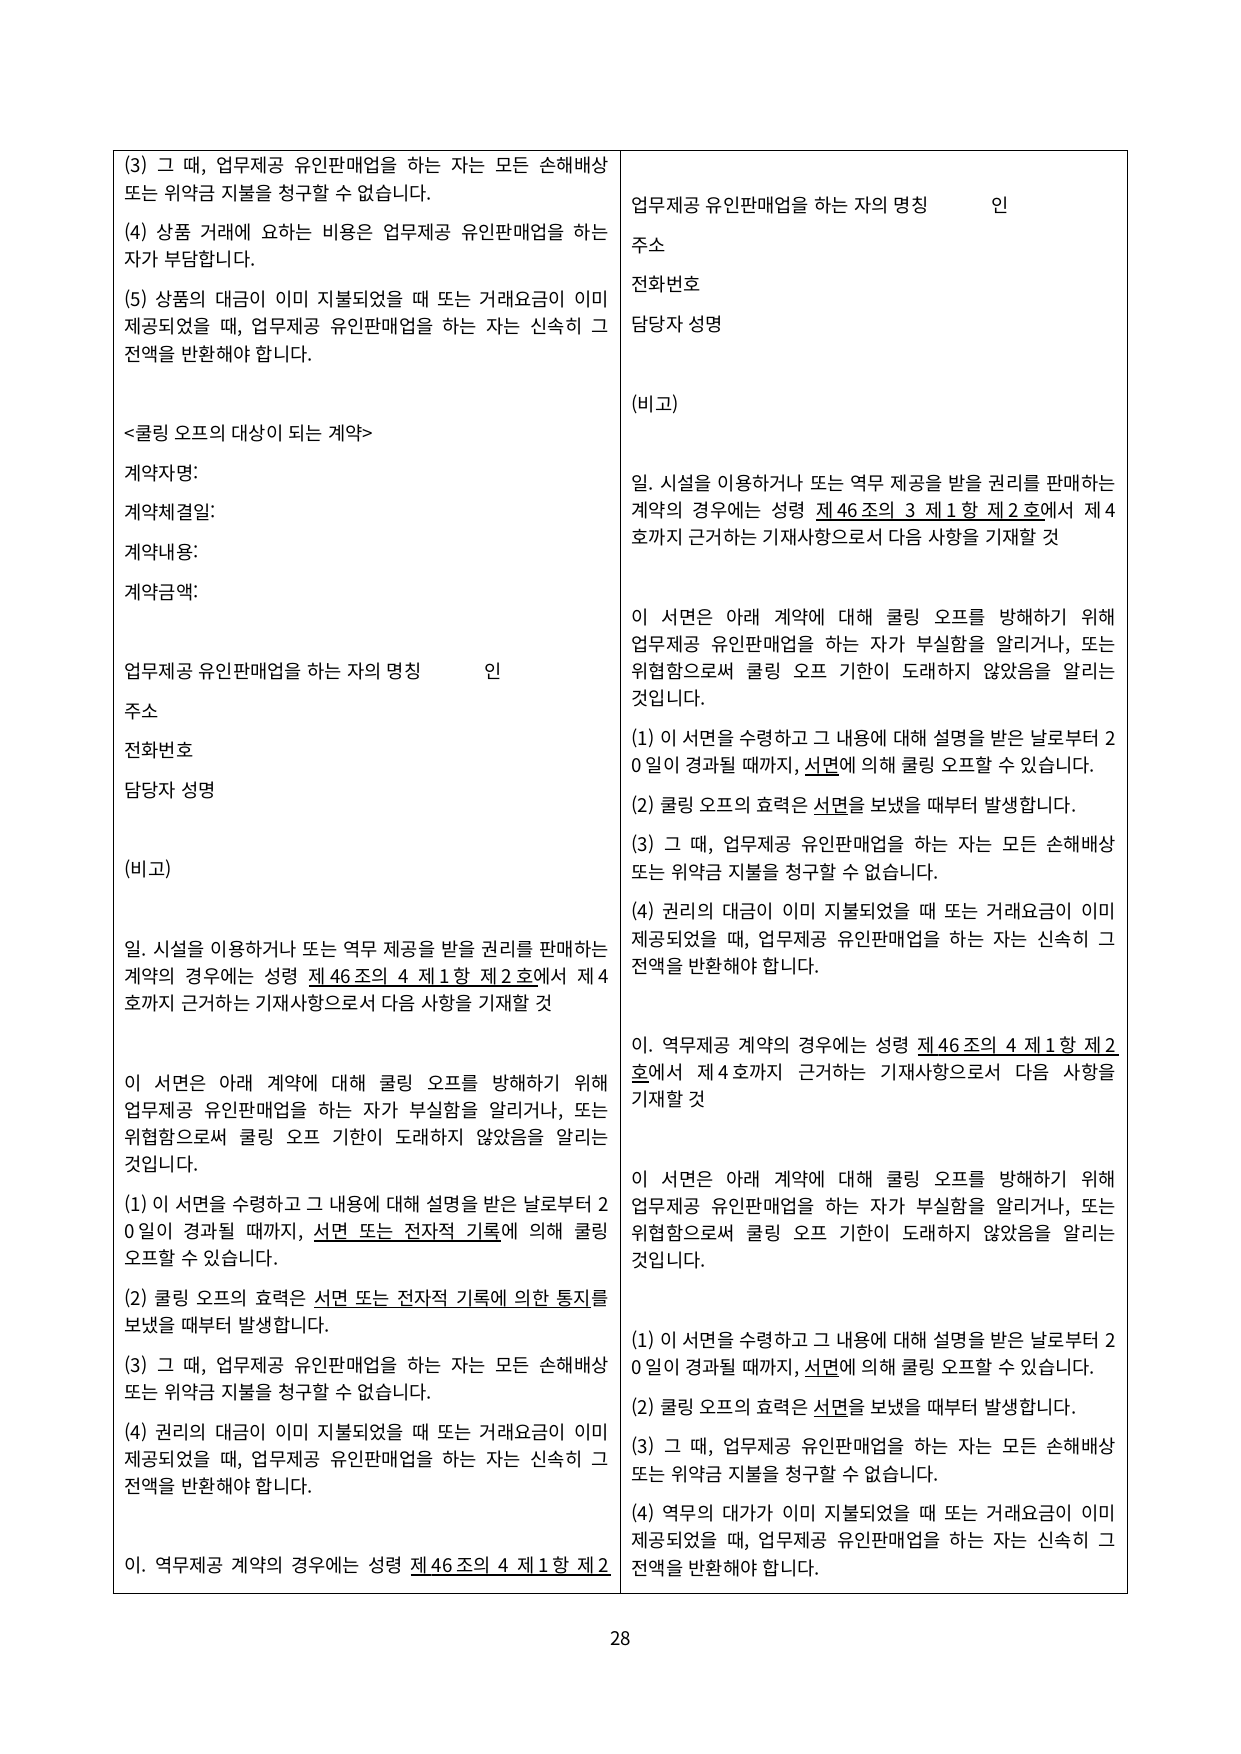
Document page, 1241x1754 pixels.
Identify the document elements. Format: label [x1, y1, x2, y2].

table_header [114, 151, 620, 1593]
table_header [621, 151, 1127, 1593]
